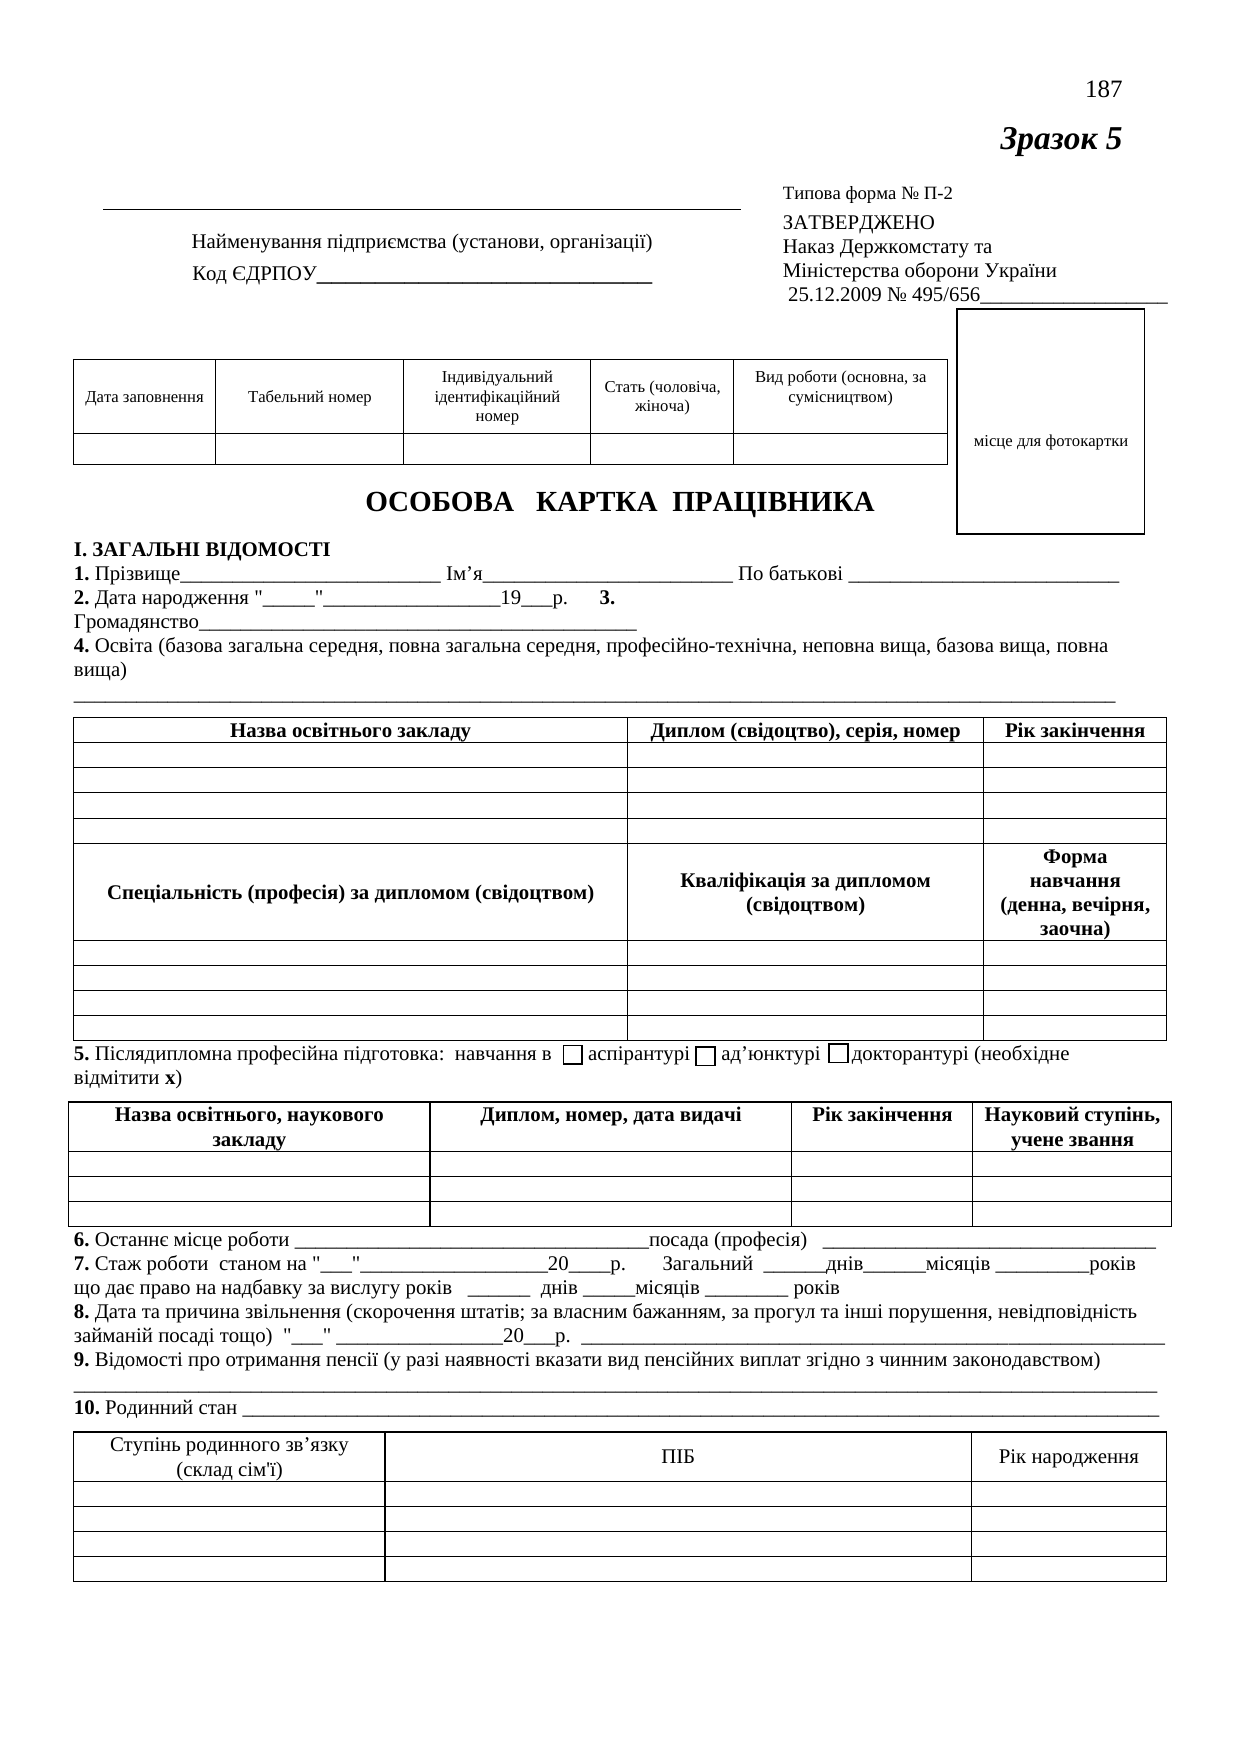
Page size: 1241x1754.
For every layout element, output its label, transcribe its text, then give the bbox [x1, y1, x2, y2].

text ________________________________________________________________________________________________________ [74, 1371, 1167, 1395]
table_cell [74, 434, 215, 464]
text 6. Останнє місце роботи __________________________________посада (професія) ________________________________ [74, 1227, 1167, 1251]
text 7. Стаж роботи станом на "___"__________________20____р. Загальний ______днів______місяців _________років що дає право на надбавку за вислугу років ______ днів _____місяців ________ років [74, 1251, 1167, 1299]
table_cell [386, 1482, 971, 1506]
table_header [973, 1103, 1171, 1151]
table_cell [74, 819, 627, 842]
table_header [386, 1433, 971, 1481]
text І. ЗАГАЛЬНІ ВІДОМОСТІ [74, 537, 1122, 561]
text ОСОБОВА КАРТКА ПРАЦІВНИКА [118, 484, 956, 517]
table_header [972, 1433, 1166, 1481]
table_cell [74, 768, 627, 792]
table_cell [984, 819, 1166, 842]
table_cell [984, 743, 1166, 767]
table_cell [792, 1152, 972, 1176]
text 1. Прізвище_________________________ Ім’я________________________ По батькові __________________________ [74, 561, 1122, 585]
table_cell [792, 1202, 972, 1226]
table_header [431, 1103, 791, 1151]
text 5. Післядипломна професійна підготовка: навчання в аспірантурі ад’юнктурі докторантурі (необхідне відмітити х) [74, 1041, 1122, 1089]
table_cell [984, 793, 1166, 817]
text Зразок 5 [118, 118, 1122, 156]
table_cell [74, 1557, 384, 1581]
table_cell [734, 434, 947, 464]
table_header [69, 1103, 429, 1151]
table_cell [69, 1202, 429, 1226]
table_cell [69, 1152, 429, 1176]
text 9. Відомості про отримання пенсії (у разі наявності вказати вид пенсійних виплат згідно з чинним законодавством) [74, 1347, 1167, 1371]
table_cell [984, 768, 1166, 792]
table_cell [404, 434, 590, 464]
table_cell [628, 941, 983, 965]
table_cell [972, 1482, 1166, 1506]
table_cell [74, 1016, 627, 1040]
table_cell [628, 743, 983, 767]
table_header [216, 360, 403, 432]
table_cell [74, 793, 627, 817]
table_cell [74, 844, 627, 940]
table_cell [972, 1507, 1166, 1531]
text 10. Родинний стан ________________________________________________________________________________________ [74, 1395, 1167, 1419]
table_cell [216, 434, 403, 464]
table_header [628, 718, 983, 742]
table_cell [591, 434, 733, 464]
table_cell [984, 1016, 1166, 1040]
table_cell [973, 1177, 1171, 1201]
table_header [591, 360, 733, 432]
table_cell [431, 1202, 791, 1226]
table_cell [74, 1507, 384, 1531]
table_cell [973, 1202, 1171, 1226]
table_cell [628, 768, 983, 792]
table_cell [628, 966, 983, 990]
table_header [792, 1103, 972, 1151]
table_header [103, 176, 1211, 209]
text 2. Дата народження "_____"_________________19___р. 3. Громадянство__________________________________________ [74, 585, 1122, 633]
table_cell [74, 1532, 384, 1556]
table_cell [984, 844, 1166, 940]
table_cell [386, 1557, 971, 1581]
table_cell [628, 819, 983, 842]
text 8. Дата та причина звільнення (скорочення штатів; за власним бажанням, за прогул та інші порушення, невідповідність займаній посаді тощо) "___" ________________20___р. ________________________________________________________ [74, 1299, 1167, 1347]
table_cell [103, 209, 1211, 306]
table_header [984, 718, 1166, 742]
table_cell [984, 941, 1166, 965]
text 4. Освіта (базова загальна середня, повна загальна середня, професійно-технічна, неповна вища, базова вища, повна вища) ____________________________________________________________________________________________________ [74, 633, 1122, 705]
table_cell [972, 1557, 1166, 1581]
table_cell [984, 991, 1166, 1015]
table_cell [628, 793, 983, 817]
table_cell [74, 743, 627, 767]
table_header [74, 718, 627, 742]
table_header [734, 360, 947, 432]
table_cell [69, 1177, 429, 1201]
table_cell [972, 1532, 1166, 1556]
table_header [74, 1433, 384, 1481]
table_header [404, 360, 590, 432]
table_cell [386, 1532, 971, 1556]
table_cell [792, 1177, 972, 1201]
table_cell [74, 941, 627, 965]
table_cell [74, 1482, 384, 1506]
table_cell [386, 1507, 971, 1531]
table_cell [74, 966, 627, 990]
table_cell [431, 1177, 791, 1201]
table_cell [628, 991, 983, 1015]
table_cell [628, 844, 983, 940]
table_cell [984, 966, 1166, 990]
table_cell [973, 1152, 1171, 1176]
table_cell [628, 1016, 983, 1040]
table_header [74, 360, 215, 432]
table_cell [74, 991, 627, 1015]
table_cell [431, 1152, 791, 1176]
